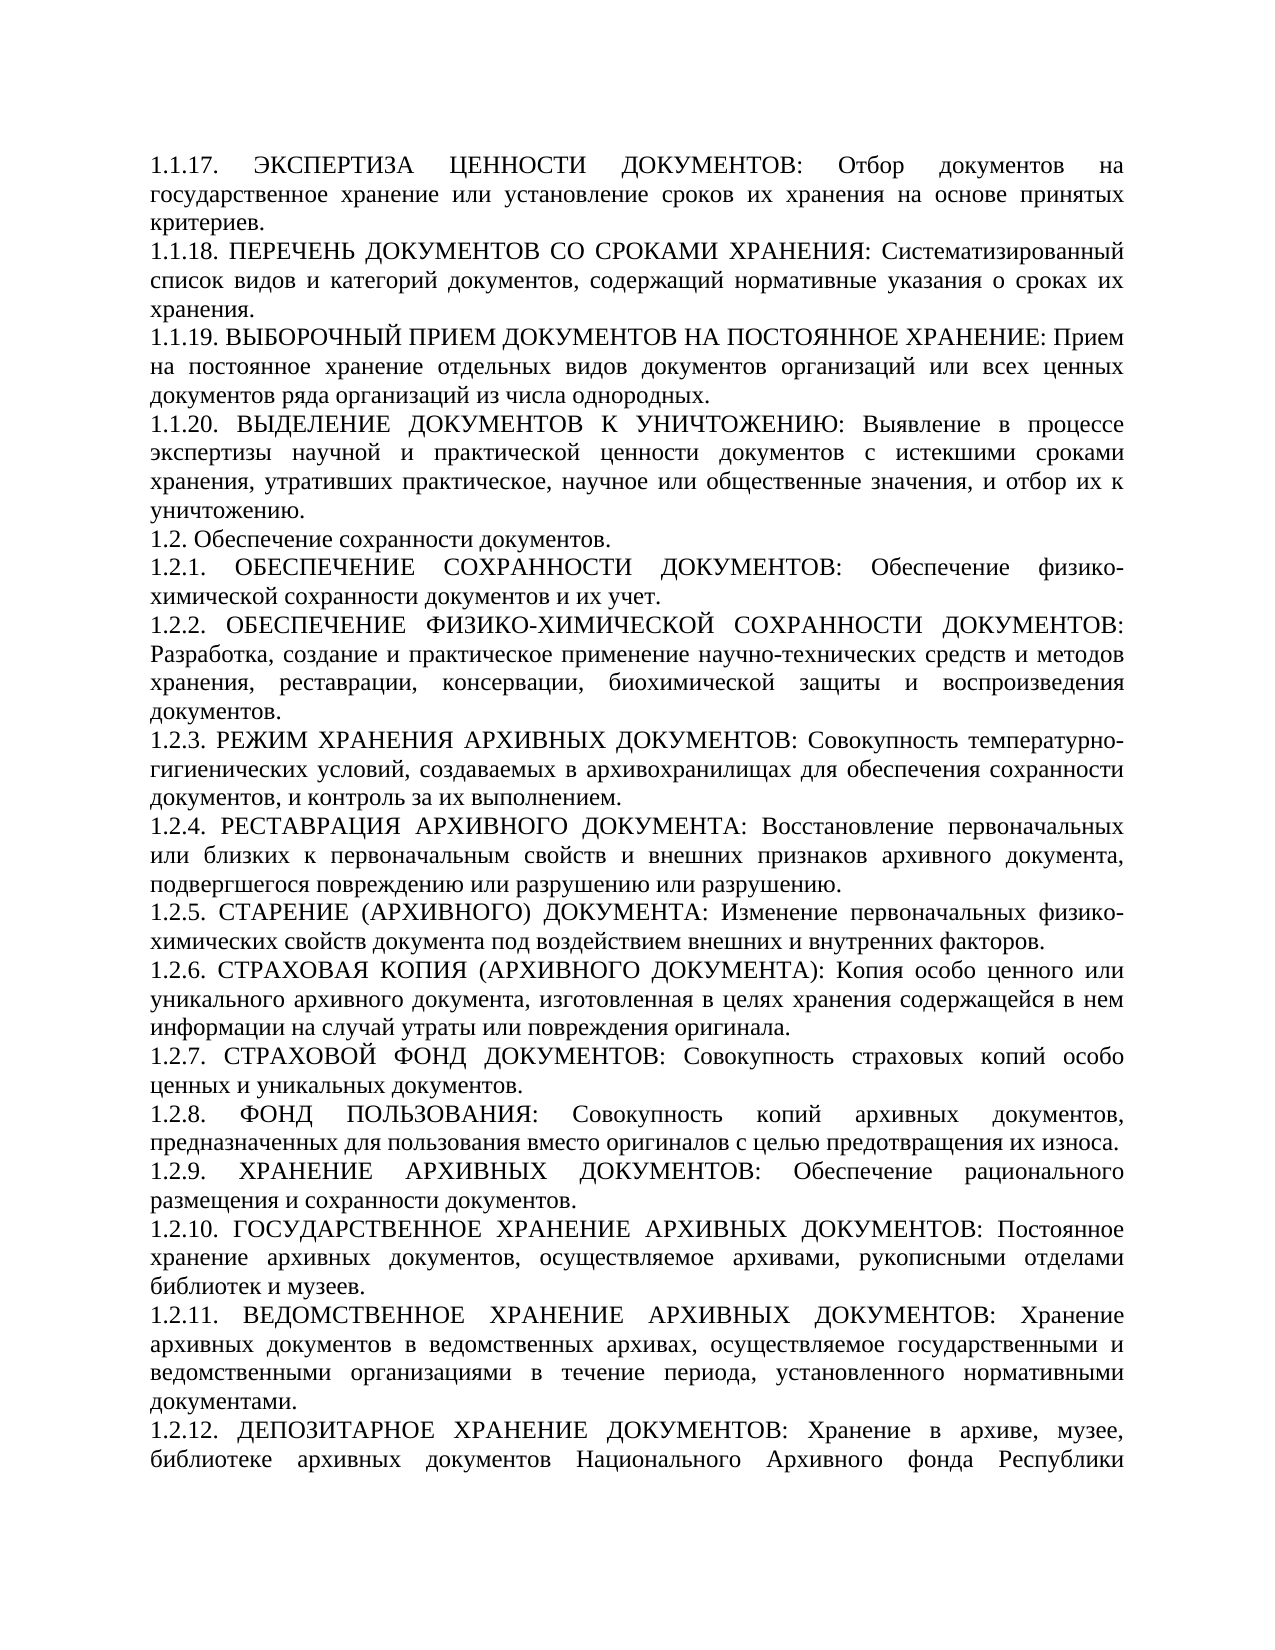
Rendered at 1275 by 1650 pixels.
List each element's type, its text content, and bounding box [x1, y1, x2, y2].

text 1.1.19. ВЫБОРОЧНЫЙ ПРИЕМ ДОКУМЕНТОВ НА ПОСТОЯННОЕ ХРАНЕНИЕ: Прием на постоянное хранение отдельных видов документов организаций или всех ценных документов ряда организаций из числа однородных. [150, 322, 1125, 409]
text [150, 1415, 1125, 1472]
text 1.2.4. РЕСТАВРАЦИЯ АРХИВНОГО ДОКУМЕНТА: Восстановление первоначальных или близких к первоначальным свойств и внешних признаков архивного документа, подвергшегося повреждению или разрушению или разрушению. [150, 811, 1125, 897]
text 1.2.5. СТАРЕНИЕ (АРХИВНОГО) ДОКУМЕНТА: Изменение первоначальных физико-химических свойств документа под воздействием внешних и внутренних факторов. [150, 897, 1125, 955]
text 1.2. Обеспечение сохранности документов. [150, 524, 1125, 552]
text 1.1.18. ПЕРЕЧЕНЬ ДОКУМЕНТОВ СО СРОКАМИ ХРАНЕНИЯ: Систематизированный список видов и категорий документов, содержащий нормативные указания о сроках их хранения. [150, 236, 1125, 322]
text 1.2.9. ХРАНЕНИЕ АРХИВНЫХ ДОКУМЕНТОВ: Обеспечение рационального размещения и сохранности документов. [150, 1156, 1125, 1214]
text 1.2.6. СТРАХОВАЯ КОПИЯ (АРХИВНОГО ДОКУМЕНТА): Копия особо ценного или уникального архивного документа, изготовленная в целях хранения содержащейся в нем информации на случай утраты или повреждения оригинала. [150, 955, 1125, 1041]
text 1.2.11. ВЕДОМСТВЕННОЕ ХРАНЕНИЕ АРХИВНЫХ ДОКУМЕНТОВ: Хранение архивных документов в ведомственных архивах, осуществляемое государственными и ведомственными организациями в течение периода, установленного нормативными документами. [150, 1300, 1125, 1415]
text 1.2.7. СТРАХОВОЙ ФОНД ДОКУМЕНТОВ: Совокупность страховых копий особо ценных и уникальных документов. [150, 1041, 1125, 1099]
text 1.1.20. ВЫДЕЛЕНИЕ ДОКУМЕНТОВ К УНИЧТОЖЕНИЮ: Выявление в процессе экспертизы научной и практической ценности документов с истекшими сроками хранения, утративших практическое, научное или общественные значения, и отбор их к уничтожению. [150, 409, 1125, 524]
text 1.2.10. ГОСУДАРСТВЕННОЕ ХРАНЕНИЕ АРХИВНЫХ ДОКУМЕНТОВ: Постоянное хранение архивных документов, осуществляемое архивами, рукописными отделами библиотек и музеев. [150, 1214, 1125, 1300]
text 1.2.1. ОБЕСПЕЧЕНИЕ СОХРАННОСТИ ДОКУМЕНТОВ: Обеспечение физико-химической сохранности документов и их учет. [150, 552, 1125, 610]
text 1.1.17. ЭКСПЕРТИЗА ЦЕННОСТИ ДОКУМЕНТОВ: Отбор документов на государственное хранение или установление сроков их хранения на основе принятых критериев. [150, 150, 1125, 236]
text 1.2.3. РЕЖИМ ХРАНЕНИЯ АРХИВНЫХ ДОКУМЕНТОВ: Совокупность температурно-гигиенических условий, создаваемых в архивохранилищах для обеспечения сохранности документов, и контроль за их выполнением. [150, 725, 1125, 811]
text 1.2.8. ФОНД ПОЛЬЗОВАНИЯ: Совокупность копий архивных документов, предназначенных для пользования вместо оригиналов с целью предотвращения их износа. [150, 1099, 1125, 1156]
text 1.2.2. ОБЕСПЕЧЕНИЕ ФИЗИКО-ХИМИЧЕСКОЙ СОХРАННОСТИ ДОКУМЕНТОВ: Разработка, создание и практическое применение научно-технических средств и методов хранения, реставрации, консервации, биохимической защиты и воспроизведения документов. [150, 610, 1125, 725]
